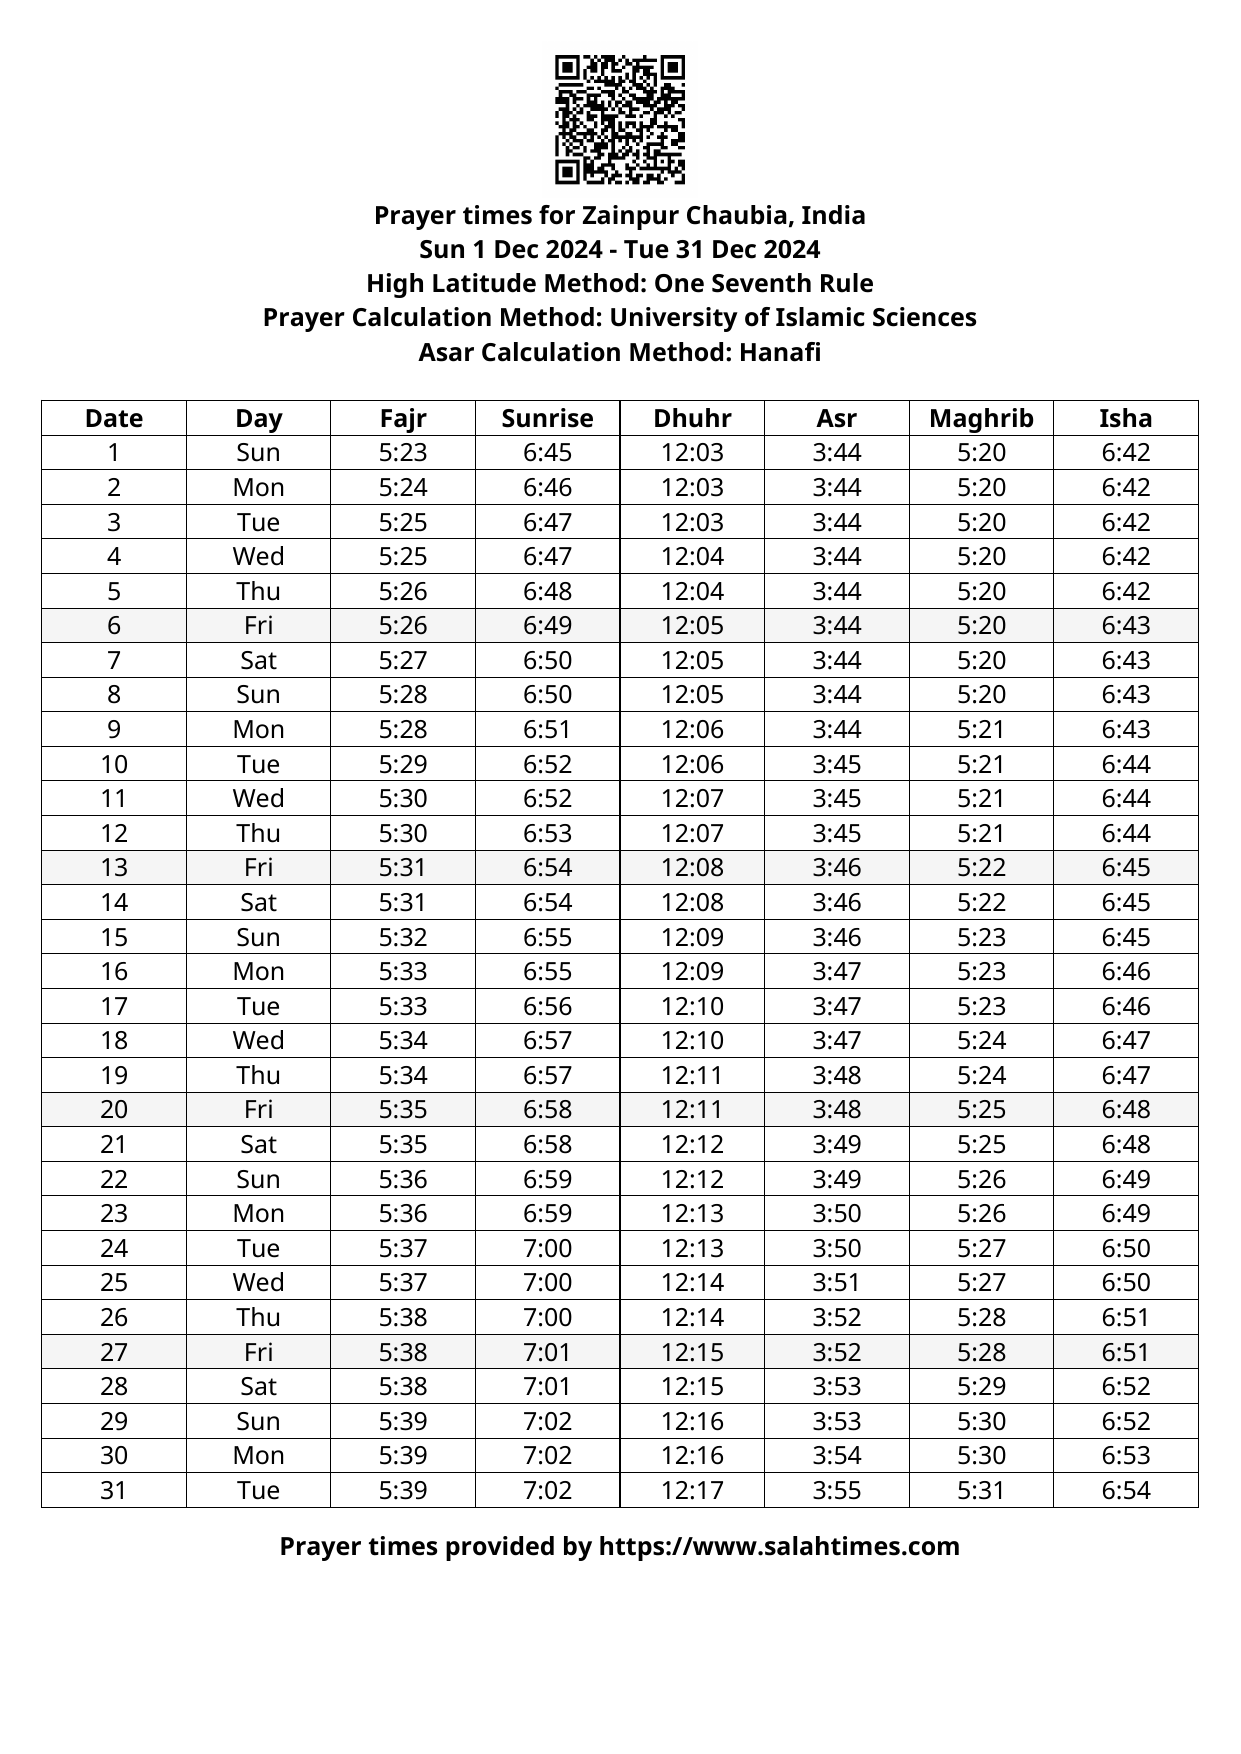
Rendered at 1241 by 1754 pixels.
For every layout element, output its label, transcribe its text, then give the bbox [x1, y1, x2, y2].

table_cell Tue [187, 989, 330, 1022]
table_cell 28 [42, 1369, 186, 1403]
table_cell 5:25 [910, 1093, 1053, 1126]
table_cell 21 [42, 1127, 186, 1161]
table_cell 6:43 [1054, 712, 1198, 746]
table_cell Fri [187, 1093, 330, 1126]
table_cell 5:26 [910, 1162, 1053, 1195]
table_cell 6:56 [476, 989, 619, 1022]
table_cell 6:50 [476, 643, 619, 677]
table_cell 5:20 [910, 539, 1053, 573]
table_cell 3:54 [765, 1439, 909, 1472]
table_cell 5:23 [910, 989, 1053, 1022]
table_cell 18 [42, 1024, 186, 1057]
table_cell Wed [187, 781, 330, 815]
table_cell 3:47 [765, 989, 909, 1022]
table_cell 9 [42, 712, 186, 746]
table_cell 5:21 [910, 816, 1053, 849]
table_cell 12:05 [621, 609, 764, 642]
table_cell 3:45 [765, 816, 909, 849]
table_cell 6:45 [476, 436, 619, 469]
table_cell Sun [187, 920, 330, 953]
table_cell 5:28 [331, 712, 475, 746]
table_cell 12:13 [621, 1231, 764, 1264]
table_cell 6:45 [1054, 851, 1198, 884]
table_cell 3 [42, 505, 186, 538]
table_cell 5:30 [910, 1404, 1053, 1437]
table_cell 6:52 [476, 781, 619, 815]
table_cell 5:26 [331, 574, 475, 607]
table_cell Wed [187, 539, 330, 573]
table_cell 6:54 [476, 851, 619, 884]
table_cell 14 [42, 885, 186, 919]
table_cell 3:46 [765, 885, 909, 919]
table_cell 5:33 [331, 954, 475, 988]
table_cell 5:35 [331, 1127, 475, 1161]
table_cell 6:49 [1054, 1162, 1198, 1195]
table_cell 5:20 [910, 470, 1053, 504]
table_cell 7:02 [476, 1473, 619, 1507]
table_cell Thu [187, 1300, 330, 1334]
table_cell 12:14 [621, 1300, 764, 1334]
table_cell Sun [187, 678, 330, 711]
table_cell 6:51 [476, 712, 619, 746]
table_cell 5:25 [331, 539, 475, 573]
table_cell Wed [187, 1024, 330, 1057]
table_cell 7:01 [476, 1369, 619, 1403]
table_cell Sun [187, 436, 330, 469]
table_cell 6:57 [476, 1024, 619, 1057]
table_cell 7:01 [476, 1335, 619, 1368]
table_cell 5:24 [910, 1024, 1053, 1057]
table_cell 5:31 [331, 851, 475, 884]
table_cell 5:28 [331, 678, 475, 711]
table_cell 7:00 [476, 1266, 619, 1299]
table_cell 6:48 [1054, 1093, 1198, 1126]
table_cell 5:22 [910, 851, 1053, 884]
table_cell 7:02 [476, 1439, 619, 1472]
table_cell 3:47 [765, 954, 909, 988]
text Prayer Calculation Method: University of Islamic Sciences [42, 300, 1198, 334]
table_cell Tue [187, 747, 330, 780]
table_cell 3:44 [765, 470, 909, 504]
table_cell 12:16 [621, 1404, 764, 1437]
table_cell Fri [187, 609, 330, 642]
table_cell 6:45 [1054, 920, 1198, 953]
table_cell 17 [42, 989, 186, 1022]
table_cell 12:07 [621, 781, 764, 815]
table_cell 6:55 [476, 920, 619, 953]
table_cell 6:59 [476, 1196, 619, 1230]
table_cell 6:44 [1054, 781, 1198, 815]
table_cell 5:35 [331, 1093, 475, 1126]
table_cell 6:42 [1054, 505, 1198, 538]
table_cell 12:11 [621, 1058, 764, 1092]
table_cell 12:04 [621, 574, 764, 607]
table_cell 5:23 [910, 920, 1053, 953]
table_cell 26 [42, 1300, 186, 1334]
table_cell 6:44 [1054, 747, 1198, 780]
table_cell 6:57 [476, 1058, 619, 1092]
table_cell 5:20 [910, 574, 1053, 607]
table_header Day [187, 401, 330, 434]
table_cell 5:34 [331, 1024, 475, 1057]
table_cell 7:02 [476, 1404, 619, 1437]
table_cell 3:52 [765, 1335, 909, 1368]
table_cell 16 [42, 954, 186, 988]
table_cell 6:43 [1054, 609, 1198, 642]
table_cell 5:21 [910, 747, 1053, 780]
table_cell 12:13 [621, 1196, 764, 1230]
table_cell 3:44 [765, 712, 909, 746]
table_cell Thu [187, 574, 330, 607]
table_cell 6:49 [476, 609, 619, 642]
table_header Date [42, 401, 186, 434]
table_cell Tue [187, 505, 330, 538]
table_cell 6:52 [1054, 1369, 1198, 1403]
text Prayer times provided by https://www.salahtimes.com [42, 1528, 1198, 1563]
table_cell 30 [42, 1439, 186, 1472]
table_cell Mon [187, 712, 330, 746]
table_cell 22 [42, 1162, 186, 1195]
table_cell 5:21 [910, 712, 1053, 746]
table_cell 12:15 [621, 1369, 764, 1403]
table_cell 12:11 [621, 1093, 764, 1126]
table_cell 12:08 [621, 851, 764, 884]
table_cell 6 [42, 609, 186, 642]
table_cell Thu [187, 1058, 330, 1092]
table_cell 15 [42, 920, 186, 953]
table_cell 5:27 [331, 643, 475, 677]
table_cell 3:44 [765, 539, 909, 573]
table_cell 6:45 [1054, 885, 1198, 919]
table_cell 4 [42, 539, 186, 573]
table_cell Tue [187, 1473, 330, 1507]
table_cell 6:42 [1054, 539, 1198, 573]
table_cell 6:46 [1054, 954, 1198, 988]
table_cell 5:37 [331, 1231, 475, 1264]
table_cell 12:03 [621, 470, 764, 504]
table_cell 6:54 [1054, 1473, 1198, 1507]
table_header Isha [1054, 401, 1198, 434]
picture [542, 41, 699, 198]
table_cell 12:08 [621, 885, 764, 919]
table_cell 5:20 [910, 505, 1053, 538]
table_cell 3:44 [765, 643, 909, 677]
table_cell 31 [42, 1473, 186, 1507]
table_cell 3:50 [765, 1196, 909, 1230]
table_cell 5:30 [331, 781, 475, 815]
table_cell 7:00 [476, 1300, 619, 1334]
table_cell 5:23 [331, 436, 475, 469]
table_cell 20 [42, 1093, 186, 1126]
table_cell 12:04 [621, 539, 764, 573]
table_cell 5:30 [331, 816, 475, 849]
table_cell Wed [187, 1266, 330, 1299]
table_cell 5:28 [910, 1335, 1053, 1368]
table_cell 6:44 [1054, 816, 1198, 849]
table_cell 5:39 [331, 1439, 475, 1472]
table_cell 6:47 [1054, 1024, 1198, 1057]
table_cell 5:38 [331, 1369, 475, 1403]
table_cell 3:55 [765, 1473, 909, 1507]
table_cell 3:46 [765, 851, 909, 884]
table_cell 8 [42, 678, 186, 711]
table_cell 6:58 [476, 1127, 619, 1161]
table_cell Sat [187, 1369, 330, 1403]
table_cell 12:09 [621, 954, 764, 988]
table_cell 6:54 [476, 885, 619, 919]
table_cell 2 [42, 470, 186, 504]
table_cell 6:59 [476, 1162, 619, 1195]
table_cell 5:20 [910, 643, 1053, 677]
table_header Asr [765, 401, 909, 434]
table_cell Fri [187, 1335, 330, 1368]
table_cell 3:51 [765, 1266, 909, 1299]
table_cell 12 [42, 816, 186, 849]
table_cell 5:20 [910, 609, 1053, 642]
table_cell 12:14 [621, 1266, 764, 1299]
table_cell 6:49 [1054, 1196, 1198, 1230]
table_cell Mon [187, 470, 330, 504]
table_cell 19 [42, 1058, 186, 1092]
table_cell 23 [42, 1196, 186, 1230]
table_cell 6:47 [1054, 1058, 1198, 1092]
table_cell 3:49 [765, 1127, 909, 1161]
table_cell 6:50 [476, 678, 619, 711]
table_cell 10 [42, 747, 186, 780]
table_cell 6:43 [1054, 643, 1198, 677]
table_cell 12:06 [621, 712, 764, 746]
table_cell 5:27 [910, 1231, 1053, 1264]
table_cell 29 [42, 1404, 186, 1437]
table_cell 6:58 [476, 1093, 619, 1126]
table_cell Sun [187, 1404, 330, 1437]
table_cell 5:27 [910, 1266, 1053, 1299]
table_cell 3:47 [765, 1024, 909, 1057]
table_cell 13 [42, 851, 186, 884]
table_cell 5:26 [910, 1196, 1053, 1230]
table_cell 5:36 [331, 1196, 475, 1230]
text Prayer times for Zainpur Chaubia, India [42, 198, 1198, 232]
table_cell Mon [187, 1196, 330, 1230]
table_cell 3:44 [765, 609, 909, 642]
table_cell Thu [187, 816, 330, 849]
table_cell 5:30 [910, 1439, 1053, 1472]
table_cell 5:22 [910, 885, 1053, 919]
table_cell 12:05 [621, 643, 764, 677]
table_cell 3:53 [765, 1404, 909, 1437]
table_cell 6:55 [476, 954, 619, 988]
table_cell 5:37 [331, 1266, 475, 1299]
table_cell 12:03 [621, 505, 764, 538]
text Asar Calculation Method: Hanafi [42, 334, 1198, 368]
table_cell 3:45 [765, 747, 909, 780]
table_cell 6:47 [476, 539, 619, 573]
table_cell 12:03 [621, 436, 764, 469]
table_cell 6:42 [1054, 574, 1198, 607]
table_cell 12:16 [621, 1439, 764, 1472]
table_header Dhuhr [621, 401, 764, 434]
table_cell 24 [42, 1231, 186, 1264]
table_cell 5:20 [910, 678, 1053, 711]
table_cell 6:51 [1054, 1300, 1198, 1334]
table_cell 6:52 [1054, 1404, 1198, 1437]
table_cell 7:00 [476, 1231, 619, 1264]
table_cell 12:10 [621, 989, 764, 1022]
table_cell 6:51 [1054, 1335, 1198, 1368]
table_cell 6:47 [476, 505, 619, 538]
table_cell 5:32 [331, 920, 475, 953]
table_cell 6:53 [476, 816, 619, 849]
table_cell 5:33 [331, 989, 475, 1022]
table_cell 12:10 [621, 1024, 764, 1057]
text High Latitude Method: One Seventh Rule [42, 266, 1198, 300]
table_cell 3:49 [765, 1162, 909, 1195]
table_cell Mon [187, 1439, 330, 1472]
table_cell Sat [187, 1127, 330, 1161]
table_cell 12:17 [621, 1473, 764, 1507]
table_cell 3:44 [765, 505, 909, 538]
table_cell 25 [42, 1266, 186, 1299]
table_cell 5:21 [910, 781, 1053, 815]
table_cell 3:53 [765, 1369, 909, 1403]
table_cell 6:50 [1054, 1266, 1198, 1299]
table_cell 3:44 [765, 574, 909, 607]
table_header Sunrise [476, 401, 619, 434]
table_cell 5:29 [910, 1369, 1053, 1403]
table_cell 6:48 [476, 574, 619, 607]
table_cell 6:43 [1054, 678, 1198, 711]
table_cell 5:26 [331, 609, 475, 642]
table_cell 3:48 [765, 1058, 909, 1092]
table_cell 12:06 [621, 747, 764, 780]
table_cell 3:44 [765, 436, 909, 469]
table_header Maghrib [910, 401, 1053, 434]
table_cell 6:52 [476, 747, 619, 780]
table_cell 5:23 [910, 954, 1053, 988]
table_header Fajr [331, 401, 475, 434]
table_cell 5 [42, 574, 186, 607]
table_cell 12:12 [621, 1162, 764, 1195]
table_cell 6:50 [1054, 1231, 1198, 1264]
table_cell 3:52 [765, 1300, 909, 1334]
table_cell Tue [187, 1231, 330, 1264]
table_cell 6:42 [1054, 470, 1198, 504]
table_cell 6:46 [1054, 989, 1198, 1022]
text Sun 1 Dec 2024 - Tue 31 Dec 2024 [42, 232, 1198, 266]
table_cell 5:34 [331, 1058, 475, 1092]
table_cell 11 [42, 781, 186, 815]
table_cell 3:48 [765, 1093, 909, 1126]
table_cell 7 [42, 643, 186, 677]
table_cell 1 [42, 436, 186, 469]
table_cell 5:38 [331, 1300, 475, 1334]
table_cell 5:31 [910, 1473, 1053, 1507]
table_cell 5:31 [331, 885, 475, 919]
table_cell 5:36 [331, 1162, 475, 1195]
table_cell 5:39 [331, 1404, 475, 1437]
table_cell 12:07 [621, 816, 764, 849]
table_cell 5:38 [331, 1335, 475, 1368]
table_cell 5:25 [910, 1127, 1053, 1161]
table_cell Sat [187, 885, 330, 919]
table_cell 3:45 [765, 781, 909, 815]
table_cell 6:42 [1054, 436, 1198, 469]
table_cell 12:15 [621, 1335, 764, 1368]
table_cell 12:09 [621, 920, 764, 953]
table_cell Mon [187, 954, 330, 988]
table_cell 6:53 [1054, 1439, 1198, 1472]
table_cell 5:39 [331, 1473, 475, 1507]
table_cell 27 [42, 1335, 186, 1368]
table_cell 12:12 [621, 1127, 764, 1161]
table_cell 3:50 [765, 1231, 909, 1264]
table_cell 5:24 [331, 470, 475, 504]
table_cell Sat [187, 643, 330, 677]
table_cell 5:20 [910, 436, 1053, 469]
table_cell 5:28 [910, 1300, 1053, 1334]
table_cell 3:44 [765, 678, 909, 711]
table_cell Sun [187, 1162, 330, 1195]
table_cell 6:46 [476, 470, 619, 504]
table_cell Fri [187, 851, 330, 884]
table_cell 5:25 [331, 505, 475, 538]
table_cell 5:29 [331, 747, 475, 780]
table_cell 6:48 [1054, 1127, 1198, 1161]
table_cell 3:46 [765, 920, 909, 953]
table_cell 5:24 [910, 1058, 1053, 1092]
table_cell 12:05 [621, 678, 764, 711]
